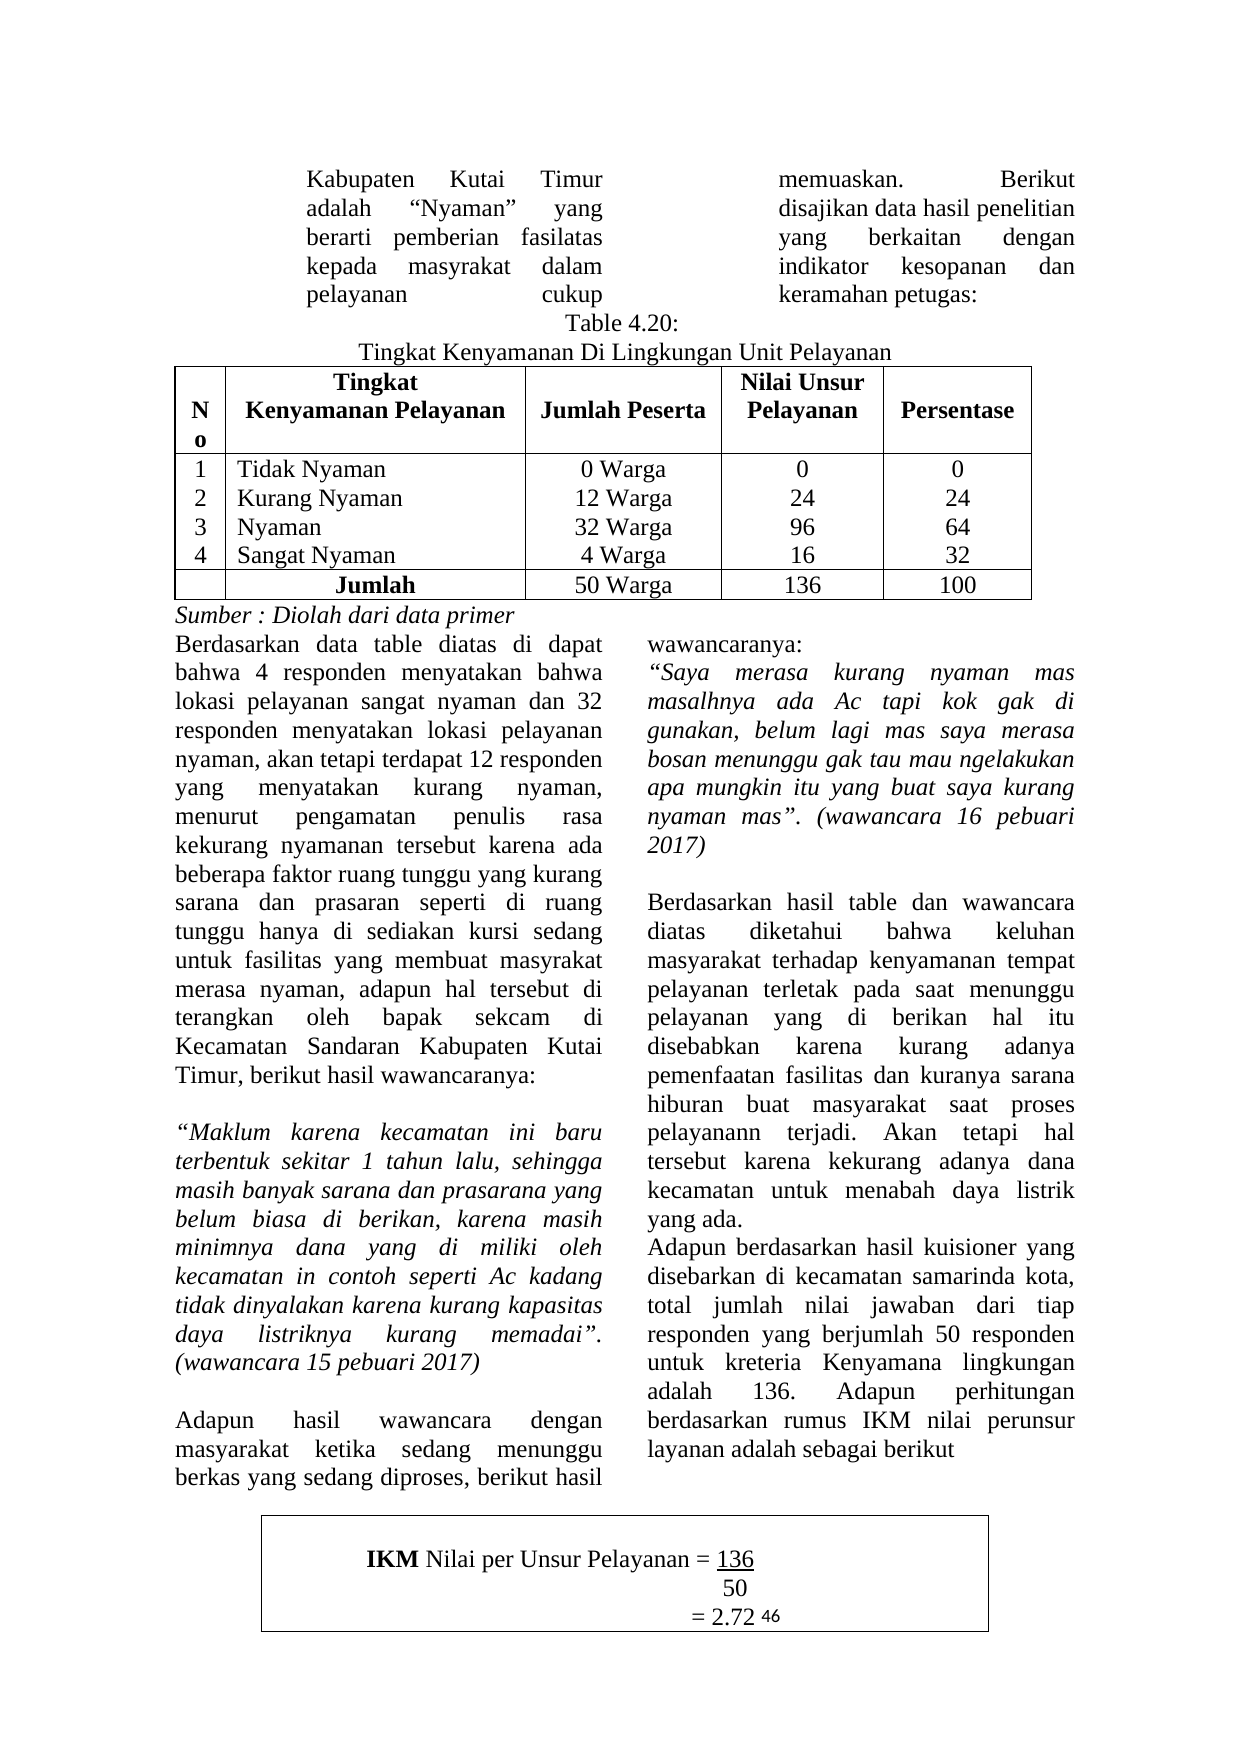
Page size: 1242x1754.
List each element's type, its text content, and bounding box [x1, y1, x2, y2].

table_cell [176, 570, 225, 599]
table_header Nilai Unsur Pelayanan [722, 367, 883, 453]
table_header IKM Nilai per Unsur Pelayanan = 136 50 = 2.72 [262, 1516, 988, 1631]
text Berdasarkan hasil table dan wawancara diatas diketahui bahwa keluhan masyarakat terhadap kenyamanan tempat pelayanan terletak pada saat menunggu pelayanan yang di berikan hal itu disebabkan karena kurang adanya pemenfaatan fasilitas dan kuranya sarana hiburan buat masyarakat saat proses pelayanann terjadi. Akan tetapi hal tersebut karena kekurang adanya dana kecamatan untuk menabah daya listrik yang ada. [647, 887, 1075, 1232]
text “Saya merasa kurang nyaman mas masalhnya ada Ac tapi kok gak di gunakan, belum lagi mas saya merasa bosan menunggu gak tau mau ngelakukan apa mungkin itu yang buat saya kurang nyaman mas”. (wawancara 16 pebuari 2017) [647, 657, 1075, 859]
table_cell 136 [722, 570, 883, 599]
table_cell 0 24 64 32 [884, 454, 1031, 569]
table_header No [176, 367, 225, 453]
table_cell Tidak Nyaman Kurang Nyaman Nyaman Sangat Nyaman [226, 454, 525, 569]
table_header Persentase [884, 367, 1031, 453]
table_cell 0 Warga 12 Warga 32 Warga 4 Warga [526, 454, 721, 569]
text Berdasarkan data table diatas di dapat bahwa 4 responden menyatakan bahwa lokasi pelayanan sangat nyaman dan 32 responden menyatakan lokasi pelayanan nyaman, akan tetapi terdapat 12 responden yang menyatakan kurang nyaman, menurut pengamatan penulis rasa kekurang nyamanan tersebut karena ada beberapa faktor ruang tunggu yang kurang sarana dan prasaran seperti di ruang tunggu hanya di sediakan kursi sedang untuk fasilitas yang membuat masyrakat merasa nyaman, adapun hal tersebut di terangkan oleh bapak sekcam di Kecamatan Sandaran Kabupaten Kutai Timur, berikut hasil wawancaranya: [175, 629, 603, 1089]
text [778, 164, 1075, 308]
text Sumber : Diolah dari data primer [175, 600, 1075, 629]
text Table 4.20: Tingkat Kenyamanan Di Lingkungan Unit Pelayanan [175, 308, 1075, 366]
table_header Tingkat Kenyamanan Pelayanan [226, 367, 525, 453]
table_cell 1 2 3 4 [176, 454, 225, 569]
text Adapun hasil wawancara dengan masyarakat ketika sedang menunggu berkas yang sedang diproses, berikut hasil wawancaranya: [175, 1405, 603, 1491]
table_cell Jumlah [226, 570, 525, 599]
text Adapun hasil wawancara dengan masyarakat ketika sedang menunggu berkas yang sedang diproses, berikut hasil wawancaranya: [647, 629, 1075, 657]
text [306, 164, 603, 308]
table_cell 50 Warga [526, 570, 721, 599]
table_cell 100 [884, 570, 1031, 599]
text Adapun berdasarkan hasil kuisioner yang disebarkan di kecamatan samarinda kota, total jumlah nilai jawaban dari tiap responden yang berjumlah 50 responden untuk kreteria Kenyamana lingkungan adalah 136. Adapun perhitungan berdasarkan rumus IKM nilai perunsur layanan adalah sebagai berikut [647, 1232, 1075, 1462]
text “Maklum karena kecamatan ini baru terbentuk sekitar 1 tahun lalu, sehingga masih banyak sarana dan prasarana yang belum biasa di berikan, karena masih minimnya dana yang di miliki oleh kecamatan in contoh seperti Ac kadang tidak dinyalakan karena kurang kapasitas daya listriknya kurang memadai”. (wawancara 15 pebuari 2017) [175, 1117, 603, 1376]
table_cell 0 24 96 16 [722, 454, 883, 569]
table_header Jumlah Peserta [526, 367, 721, 453]
